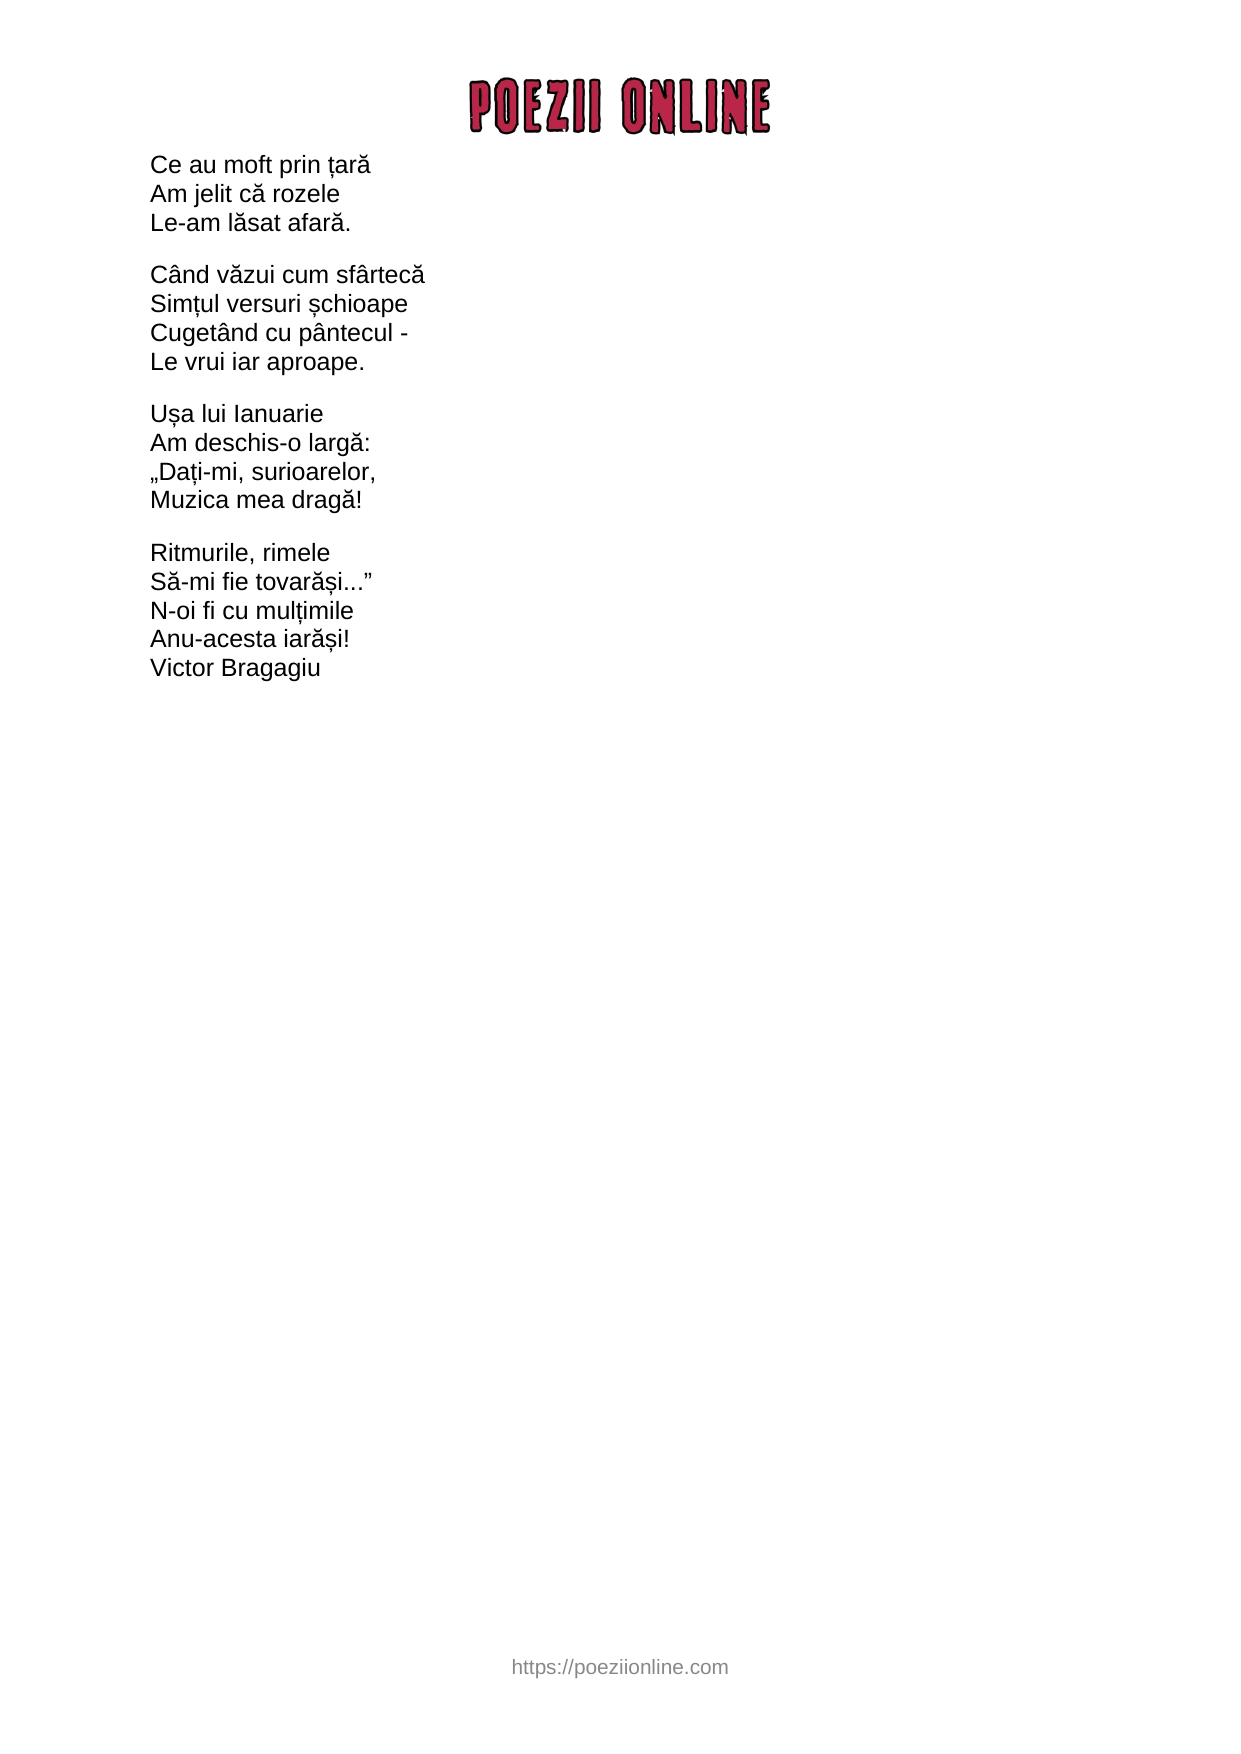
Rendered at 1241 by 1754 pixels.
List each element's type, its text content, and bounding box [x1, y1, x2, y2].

text Le-am lăsat afară. [150, 207, 1090, 236]
text Muzica mea dragă! [150, 485, 1090, 514]
text Simțul versuri șchioape [150, 289, 1090, 318]
text Anu-acesta iarăși! [150, 624, 1090, 653]
text Ușa lui Ianuarie [150, 399, 1090, 428]
text Să-mi fie tovarăși...” [150, 567, 1090, 596]
text Am jelit că rozele [150, 179, 1090, 207]
text Victor Bragagiu [150, 653, 1090, 682]
text Ce au moft prin țară [150, 150, 1090, 179]
text Cugetând cu pântecul - [150, 318, 1090, 346]
text „Dați-mi, surioarelor, [150, 457, 1090, 485]
text Când văzui cum sfârtecă [150, 260, 1090, 289]
text Am deschis-o largă: [150, 428, 1090, 457]
picture [463, 74, 777, 138]
text Ritmurile, rimele [150, 538, 1090, 567]
text Le vrui iar aproape. [150, 346, 1090, 375]
text N-oi fi cu mulțimile [150, 596, 1090, 624]
